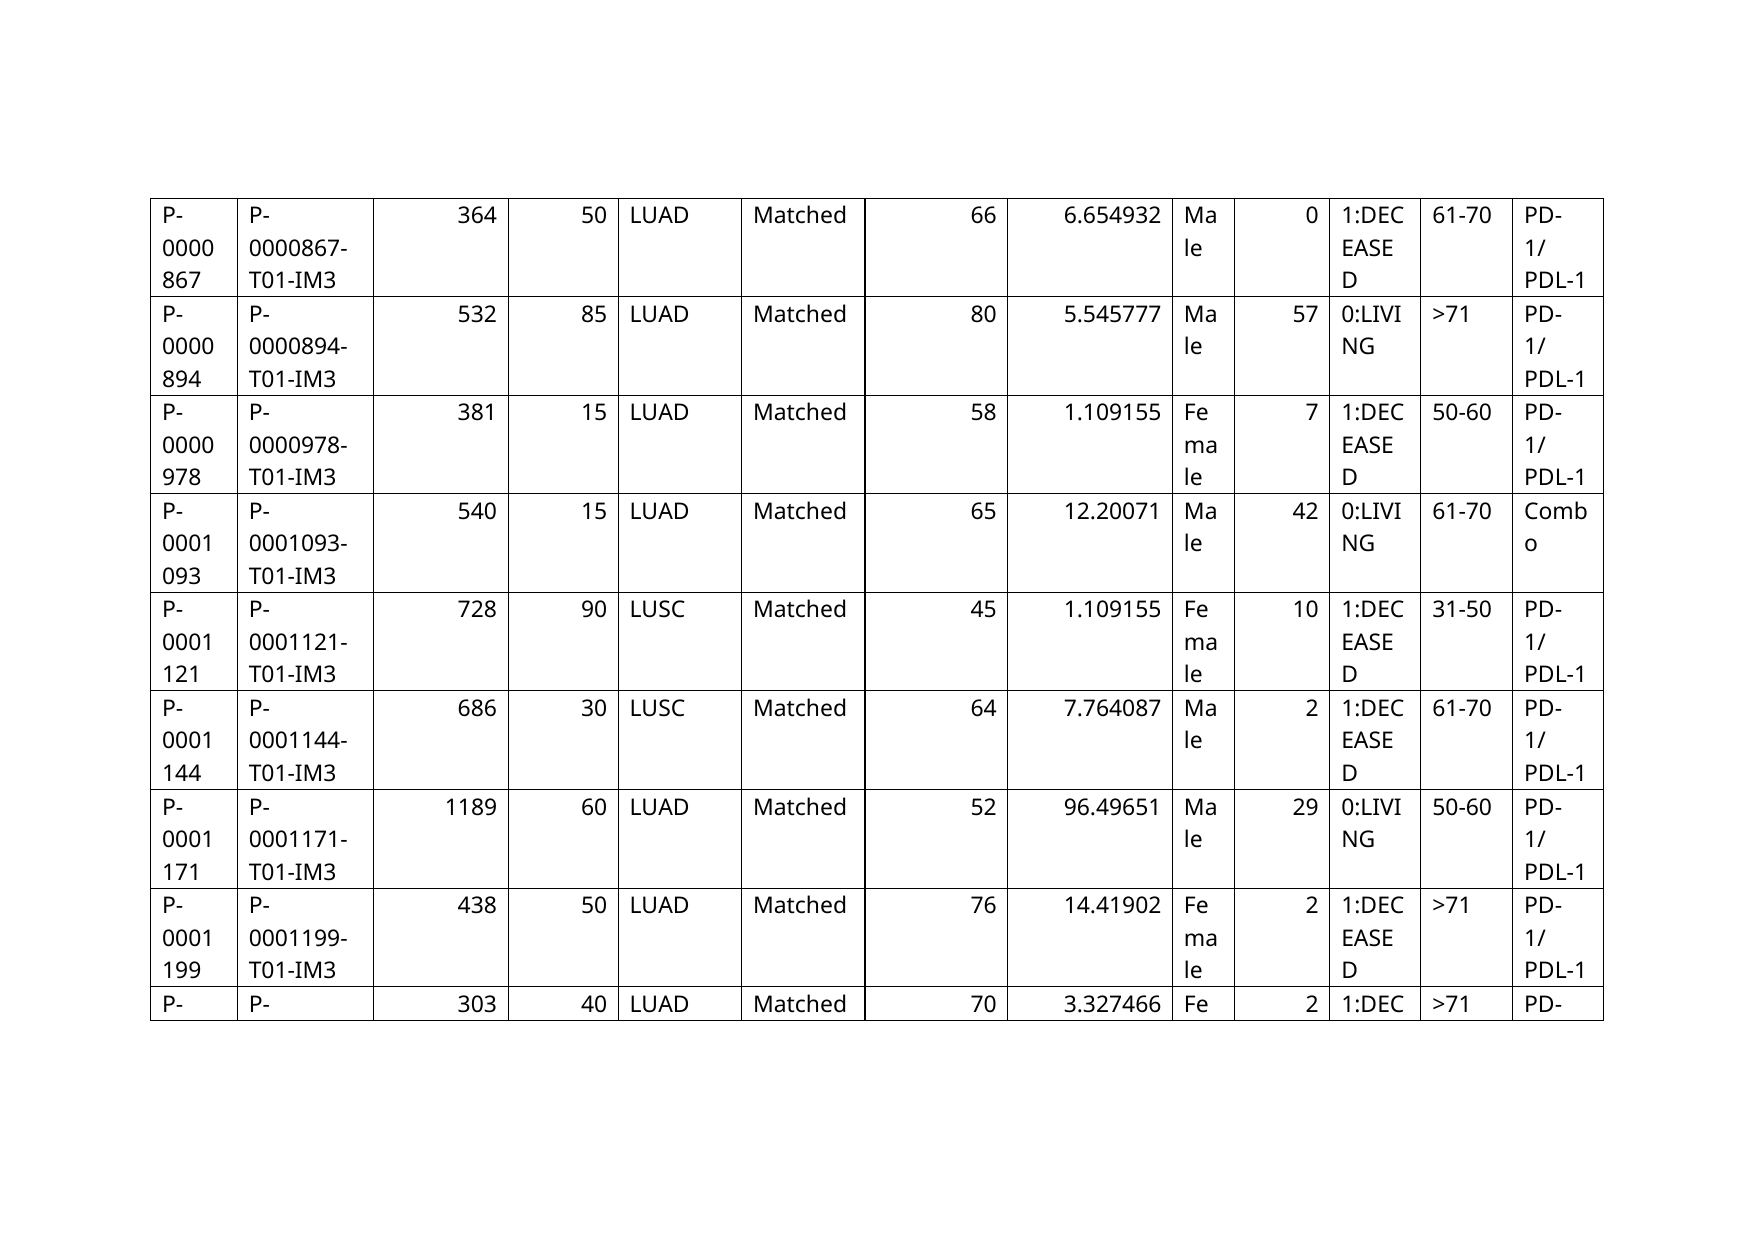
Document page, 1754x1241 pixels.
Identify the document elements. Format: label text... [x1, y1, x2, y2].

table_cell P-0000978 [151, 396, 237, 493]
table_cell P-0000894-T01-IM3 [238, 297, 373, 395]
table_cell PD-1/PDL-1 [1513, 199, 1603, 296]
table_cell LUSC [619, 691, 741, 789]
table_cell 0 [1235, 199, 1329, 296]
table_cell 57 [1235, 297, 1329, 395]
table_cell P-0000978-T01-IM3 [238, 396, 373, 493]
table_cell 1:DECEASED [1330, 199, 1420, 296]
table_cell 532 [374, 297, 508, 395]
table_cell Combo [1513, 494, 1603, 592]
table_cell P-0001296 [151, 987, 237, 1019]
table_cell Female [1173, 593, 1234, 690]
table_cell LUAD [619, 297, 741, 395]
table_cell 61-70 [1421, 691, 1512, 789]
table_cell 70 [866, 987, 1007, 1019]
table_cell 42 [1235, 494, 1329, 592]
table_cell PD-1/PDL-1 [1513, 889, 1603, 986]
table_cell 303 [374, 987, 508, 1019]
table_cell 52 [866, 790, 1007, 887]
table_cell >71 [1421, 987, 1512, 1019]
table_cell P-0001093-T01-IM3 [238, 494, 373, 592]
table_cell 5.545777 [1008, 297, 1172, 395]
table_cell LUAD [619, 199, 741, 296]
table_cell 7.764087 [1008, 691, 1172, 789]
table_cell P-0001199-T01-IM3 [238, 889, 373, 986]
table_cell 15 [509, 396, 618, 493]
table_cell Matched [742, 593, 864, 690]
table_cell 728 [374, 593, 508, 690]
table_cell 1:DECEASED [1330, 691, 1420, 789]
table_cell >71 [1421, 889, 1512, 986]
table_cell 90 [509, 593, 618, 690]
table_cell 1189 [374, 790, 508, 887]
table_cell LUAD [619, 396, 741, 493]
table_cell Male [1173, 199, 1234, 296]
table_cell P-0001171-T01-IM3 [238, 790, 373, 887]
table_cell 1:DECEASED [1330, 593, 1420, 690]
table_cell 1:DECEASED [1330, 396, 1420, 493]
table_cell P-0001171 [151, 790, 237, 887]
table_cell 7 [1235, 396, 1329, 493]
table_cell Matched [742, 889, 864, 986]
table_cell 50-60 [1421, 790, 1512, 887]
table_cell 80 [866, 297, 1007, 395]
table_cell Female [1173, 396, 1234, 493]
table_cell 40 [509, 987, 618, 1019]
table_cell 45 [866, 593, 1007, 690]
table_cell 10 [1235, 593, 1329, 690]
table_cell Matched [742, 790, 864, 887]
table_cell >71 [1421, 297, 1512, 395]
table_cell 686 [374, 691, 508, 789]
table_cell LUAD [619, 790, 741, 887]
table_cell 6.654932 [1008, 199, 1172, 296]
table_cell Male [1173, 790, 1234, 887]
table_cell P-0000867 [151, 199, 237, 296]
table_cell Male [1173, 691, 1234, 789]
table_cell P-0001121 [151, 593, 237, 690]
table_cell 1.109155 [1008, 593, 1172, 690]
table_cell 2 [1235, 889, 1329, 986]
table_cell Matched [742, 691, 864, 789]
table_cell LUAD [619, 987, 741, 1019]
table_cell 61-70 [1421, 199, 1512, 296]
table_cell 438 [374, 889, 508, 986]
table_cell LUAD [619, 889, 741, 986]
table_cell 66 [866, 199, 1007, 296]
table_cell P-0001199 [151, 889, 237, 986]
table_cell Female [1173, 889, 1234, 986]
table_cell PD-1/PDL-1 [1513, 593, 1603, 690]
table_cell 61-70 [1421, 494, 1512, 592]
table_cell Male [1173, 494, 1234, 592]
table_cell Matched [742, 297, 864, 395]
table_cell 381 [374, 396, 508, 493]
table_cell PD-1/PDL-1 [1513, 297, 1603, 395]
table_cell 364 [374, 199, 508, 296]
table_cell 15 [509, 494, 618, 592]
table_cell P-0001144 [151, 691, 237, 789]
table_cell P-0001296-T01-IM3 [238, 987, 373, 1019]
table_cell PD-1/PDL-1 [1513, 396, 1603, 493]
table_cell 58 [866, 396, 1007, 493]
table_cell P-0001144-T01-IM3 [238, 691, 373, 789]
table_cell Female [1173, 987, 1234, 1019]
table_cell 12.20071 [1008, 494, 1172, 592]
table_cell 96.49651 [1008, 790, 1172, 887]
table_cell 31-50 [1421, 593, 1512, 690]
table_cell 0:LIVING [1330, 790, 1420, 887]
table_cell Matched [742, 396, 864, 493]
table_cell 65 [866, 494, 1007, 592]
table_cell PD-1/PDL-1 [1513, 987, 1603, 1019]
table_cell Matched [742, 987, 864, 1019]
table_cell 30 [509, 691, 618, 789]
table_cell P-0001093 [151, 494, 237, 592]
table_cell 14.41902 [1008, 889, 1172, 986]
table_cell 29 [1235, 790, 1329, 887]
table_cell 2 [1235, 987, 1329, 1019]
table_cell 2 [1235, 691, 1329, 789]
table_cell PD-1/PDL-1 [1513, 691, 1603, 789]
table_cell PD-1/PDL-1 [1513, 790, 1603, 887]
table_cell 540 [374, 494, 508, 592]
table_cell 60 [509, 790, 618, 887]
table_cell P-0000894 [151, 297, 237, 395]
table_cell 85 [509, 297, 618, 395]
table_cell P-0001121-T01-IM3 [238, 593, 373, 690]
table_cell 76 [866, 889, 1007, 986]
table_cell 50 [509, 889, 618, 986]
table_cell 1:DECEASED [1330, 987, 1420, 1019]
table_cell 50 [509, 199, 618, 296]
table_cell 1.109155 [1008, 396, 1172, 493]
table_cell 0:LIVING [1330, 494, 1420, 592]
table_cell 0:LIVING [1330, 297, 1420, 395]
table_cell 50-60 [1421, 396, 1512, 493]
table_cell Male [1173, 297, 1234, 395]
table_cell Matched [742, 494, 864, 592]
table_cell 1:DECEASED [1330, 889, 1420, 986]
table_cell P-0000867-T01-IM3 [238, 199, 373, 296]
table_cell 3.327466 [1008, 987, 1172, 1019]
table_cell LUSC [619, 593, 741, 690]
table_cell Matched [742, 199, 864, 296]
table_cell 64 [866, 691, 1007, 789]
table_cell LUAD [619, 494, 741, 592]
